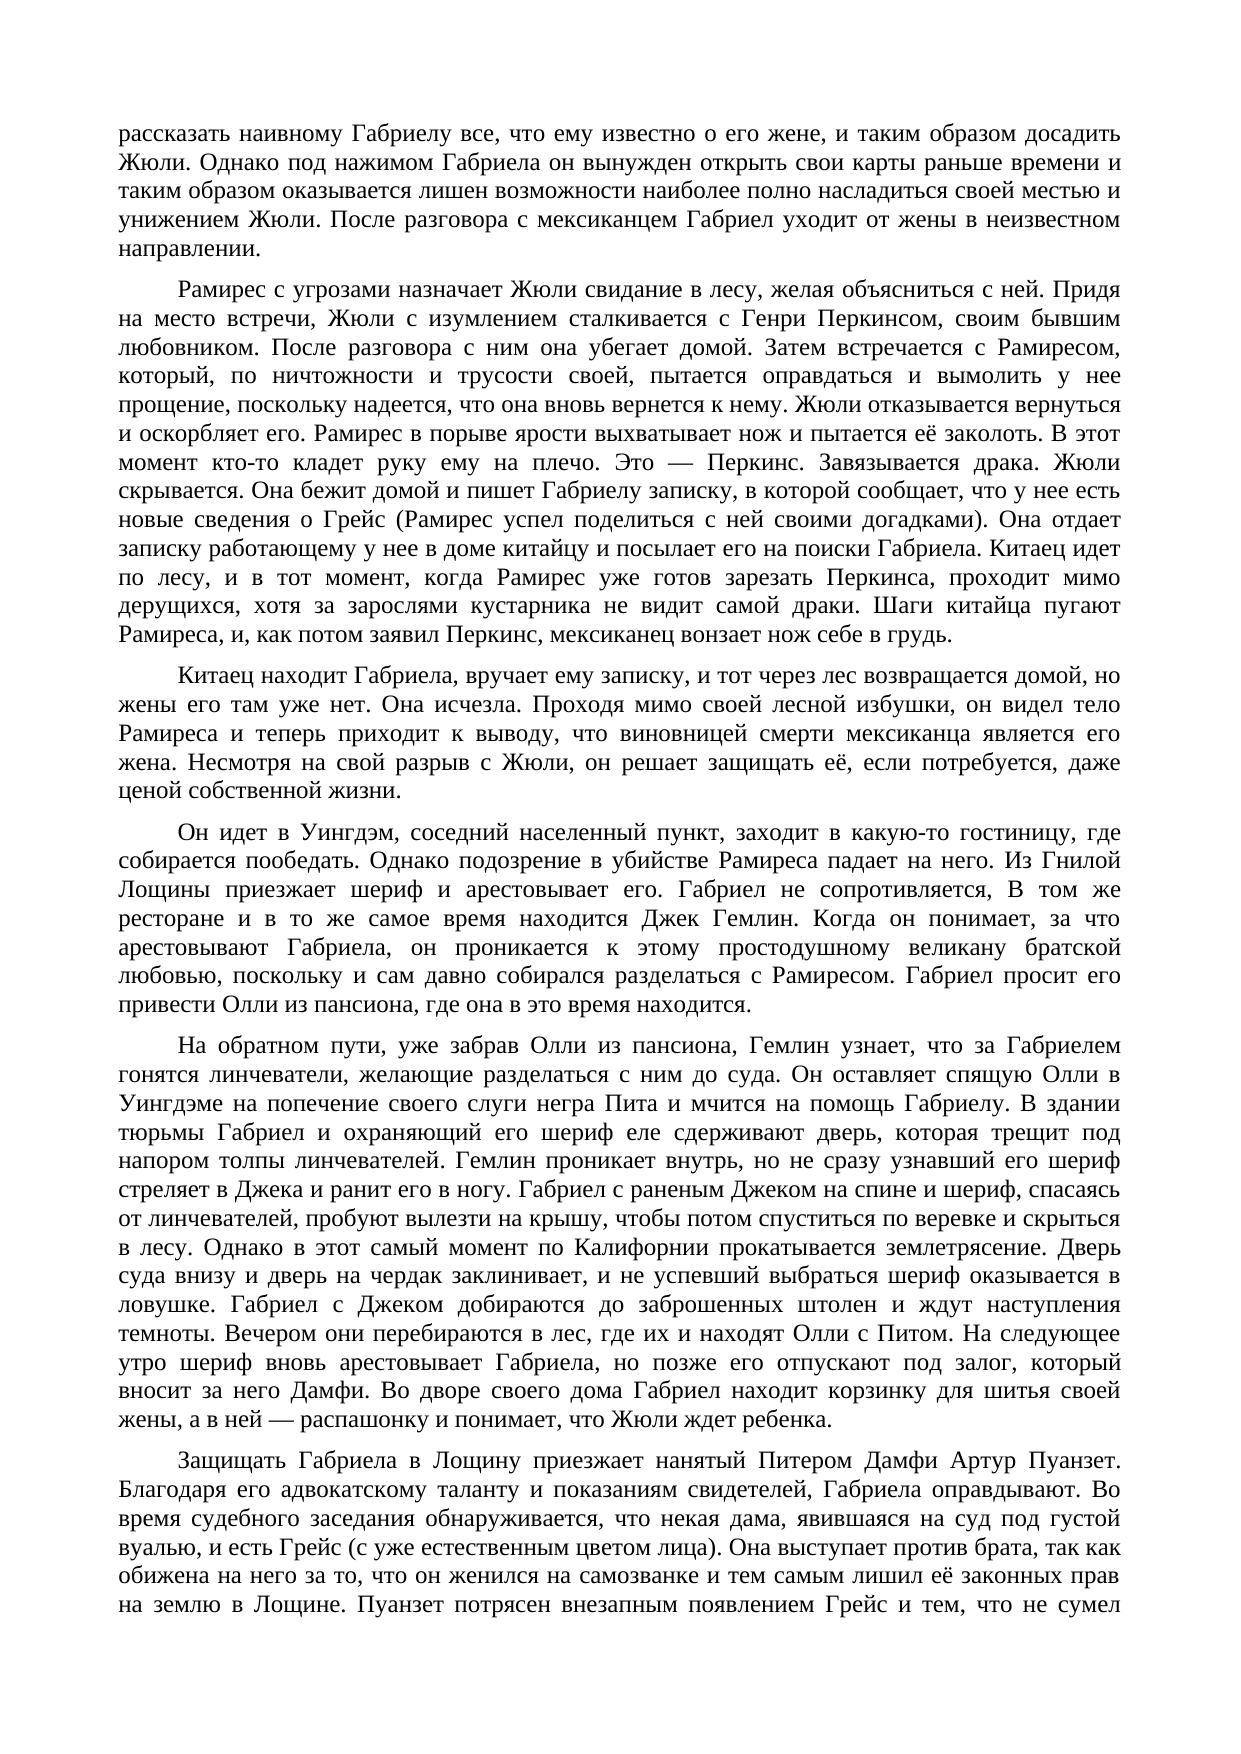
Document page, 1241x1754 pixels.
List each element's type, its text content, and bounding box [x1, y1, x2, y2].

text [118, 1446, 1122, 1618]
text Он идет в Уингдэм, соседний населенный пункт, заходит в какую-то гостиницу, где собирается пообедать. Однако подозрение в убийстве Рамиреса падает на него. Из Гнилой Лощины приезжает шериф и арестовывает его. Габриел не сопротивляется, В том же ресторане и в то же самое время находится Джек Гемлин. Когда он понимает, за что арестовывают Габриела, он проникается к этому простодушному великану братской любовью, поскольку и сам давно собирался разделаться с Рамиресом. Габриел просит его привести Олли из пансиона, где она в это время находится. [118, 817, 1122, 1018]
text Китаец находит Габриела, вручает ему записку, и тот через лес возвращается домой, но жены его там уже нет. Она исчезла. Проходя мимо своей лесной избушки, он видел тело Рамиреса и теперь приходит к выводу, что виновницей смерти мексиканца является его жена. Несмотря на свой разрыв с Жюли, он решает защищать её, если потребуется, даже ценой собственной жизни. [118, 661, 1122, 804]
text Рамирес с угрозами назначает Жюли свидание в лесу, желая объясниться с ней. Придя на место встречи, Жюли с изумлением сталкивается с Генри Перкинсом, своим бывшим любовником. После разговора с ним она убегает домой. Затем встречается с Рамиресом, который, по ничтожности и трусости своей, пытается оправдаться и вымолить у нее прощение, поскольку надеется, что она вновь вернется к нему. Жюли отказывается вернуться и оскорбляет его. Рамирес в порыве ярости выхватывает нож и пытается её заколоть. В этот момент кто-то кладет руку ему на плечо. Это — Перкинс. Завязывается драка. Жюли скрывается. Она бежит домой и пишет Габриелу записку, в которой сообщает, что у нее есть новые сведения о Грейс (Рамирес успел поделиться с ней своими догадками). Она отдает записку работающему у нее в доме китайцу и посылает его на поиски Габриела. Китаец идет по лесу, и в тот момент, когда Рамирес уже готов зарезать Перкинса, проходит мимо дерущихся, хотя за зарослями кустарника не видит самой драки. Шаги китайца пугают Рамиреса, и, как потом заявил Перкинс, мексиканец вонзает нож себе в грудь. [118, 274, 1122, 648]
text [118, 118, 1122, 262]
text На обратном пути, уже забрав Олли из пансиона, Гемлин узнает, что за Габриелем гонятся линчеватели, желающие разделаться с ним до суда. Он оставляет спящую Олли в Уингдэме на попечение своего слуги негра Пита и мчится на помощь Габриелу. В здании тюрьмы Габриел и охраняющий его шериф еле сдерживают дверь, которая трещит под напором толпы линчевателей. Гемлин проникает внутрь, но не сразу узнавший его шериф стреляет в Джека и ранит его в ногу. Габриел с раненым Джеком на спине и шериф, спасаясь от линчевателей, пробуют вылезти на крышу, чтобы потом спуститься по веревке и скрыться в лесу. Однако в этот самый момент по Калифорнии прокатывается землетрясение. Дверь суда внизу и дверь на чердак заклинивает, и не успевший выбраться шериф оказывается в ловушке. Габриел с Джеком добираются до заброшенных штолен и ждут наступления темноты. Вечером они перебираются в лес, где их и находят Олли с Питом. На следующее утро шериф вновь арестовывает Габриела, но позже его отпускают под залог, который вносит за него Дамфи. Во дворе своего дома Габриел находит корзинку для шитья своей жены, а в ней — распашонку и понимает, что Жюли ждет ребенка. [118, 1031, 1122, 1433]
